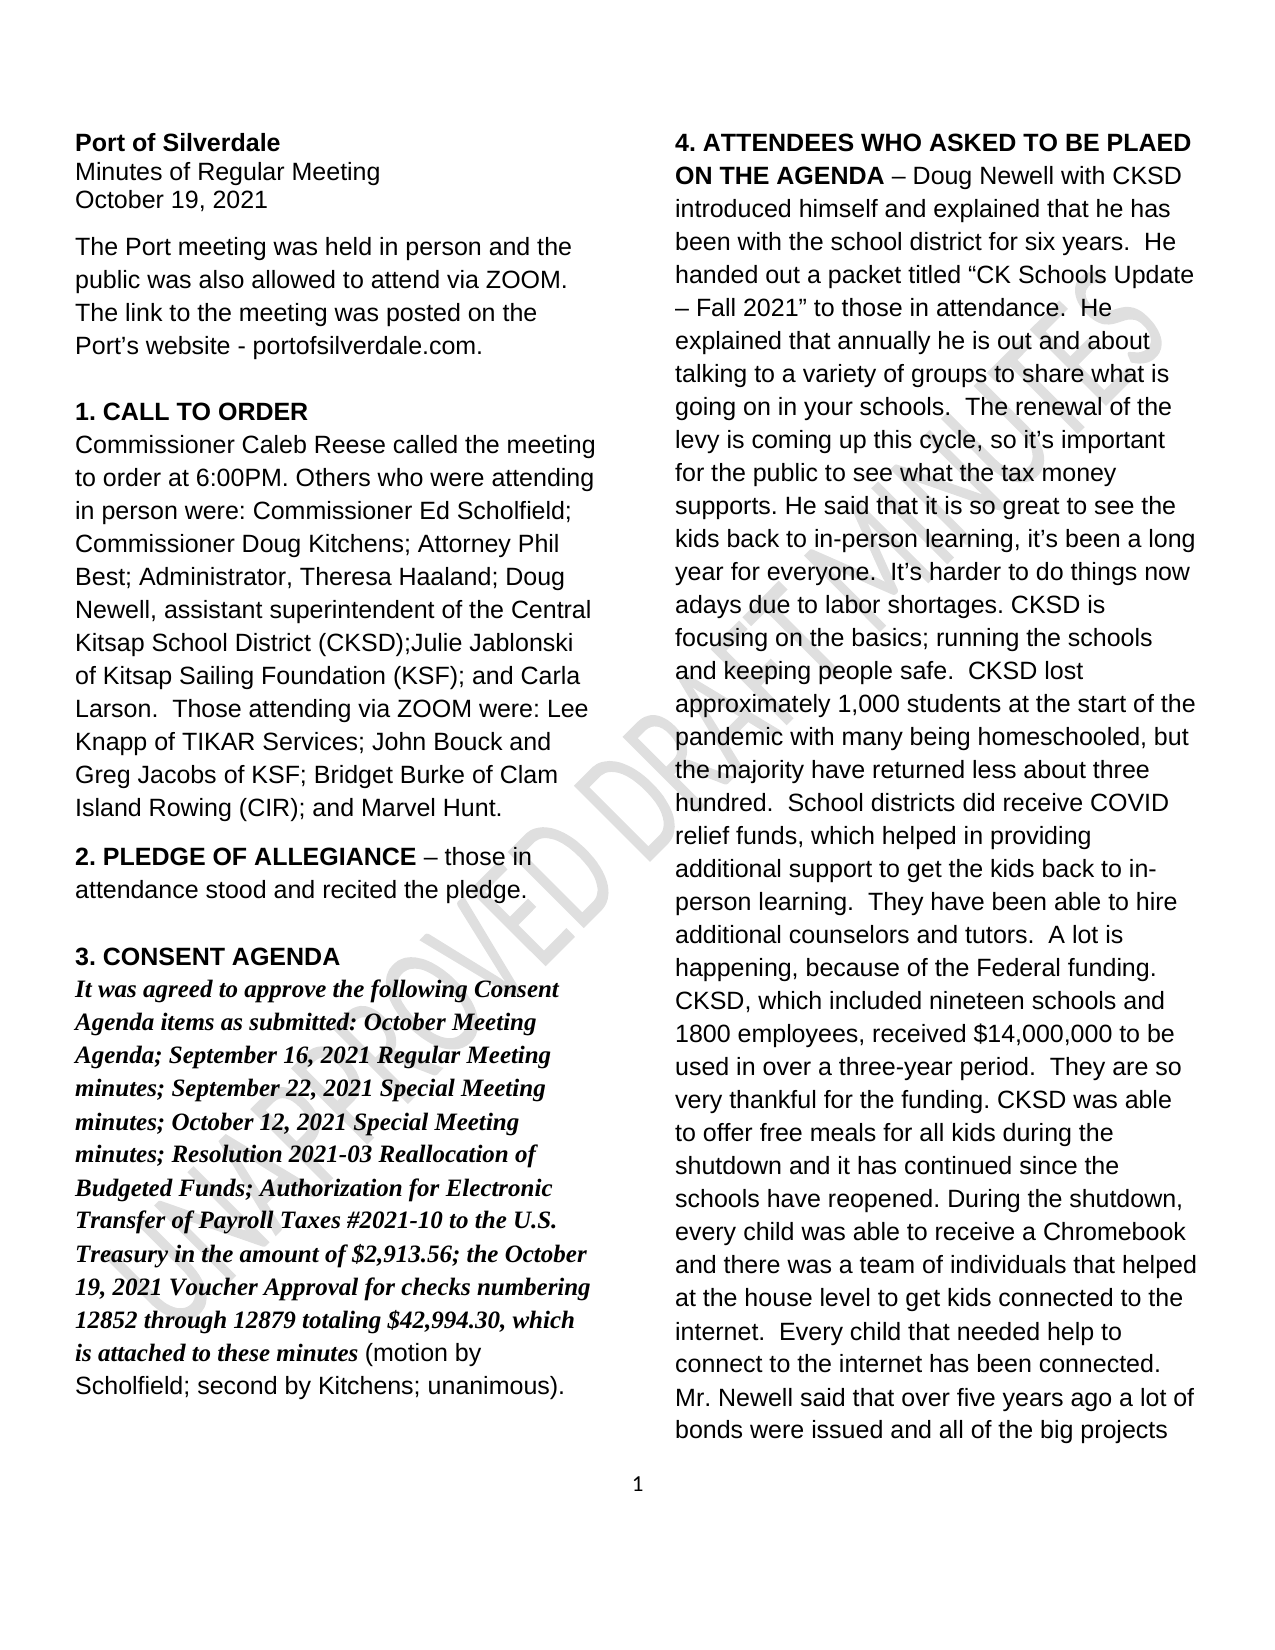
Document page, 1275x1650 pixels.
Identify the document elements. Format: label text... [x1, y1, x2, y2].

text October 19, 2021 [75, 185, 600, 214]
text 1. CALL TO ORDER Commissioner Caleb Reese called the meeting to order at 6:00PM. Others who were attending in person were: Commissioner Ed Scholfield; Commissioner Doug Kitchens; Attorney Phil Best; Administrator, Theresa Haaland; Doug Newell, assistant superintendent of the Central Kitsap School District (CKSD);Julie Jablonski of Kitsap Sailing Foundation (KSF); and Carla Larson. Those attending via ZOOM were: Lee Knapp of TIKAR Services; John Bouck and Greg Jacobs of KSF; Bridget Burke of Clam Island Rowing (CIR); and Marvel Hunt. [75, 397, 600, 822]
text 2. PLEDGE OF ALLEGIANCE – those in attendance stood and recited the pledge. [75, 842, 600, 904]
text Minutes of Regular Meeting [75, 156, 600, 185]
text 3. CONSENT AGENDA It was agreed to approve the following Consent Agenda items as submitted: October Meeting Agenda; September 16, 2021 Regular Meeting minutes; September 22, 2021 Special Meeting minutes; October 12, 2021 Special Meeting minutes; Resolution 2021-03 Reallocation of Budgeted Funds; Authorization for Electronic Transfer of Payroll Taxes #2021-10 to the U.S. Treasury in the amount of $2,913.56; the October 19, 2021 Voucher Approval for checks numbering 12852 through 12879 totaling $42,994.30, which is attached to these minutes (motion by Scholfield; second by Kitchens; unanimous). [75, 941, 600, 1399]
text The Port meeting was held in person and the public was also allowed to attend via ZOOM. The link to the meeting was posted on the Port’s website - portofsilverdale.com. [75, 232, 600, 359]
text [675, 128, 1200, 1444]
text Port of Silverdale [75, 128, 600, 156]
